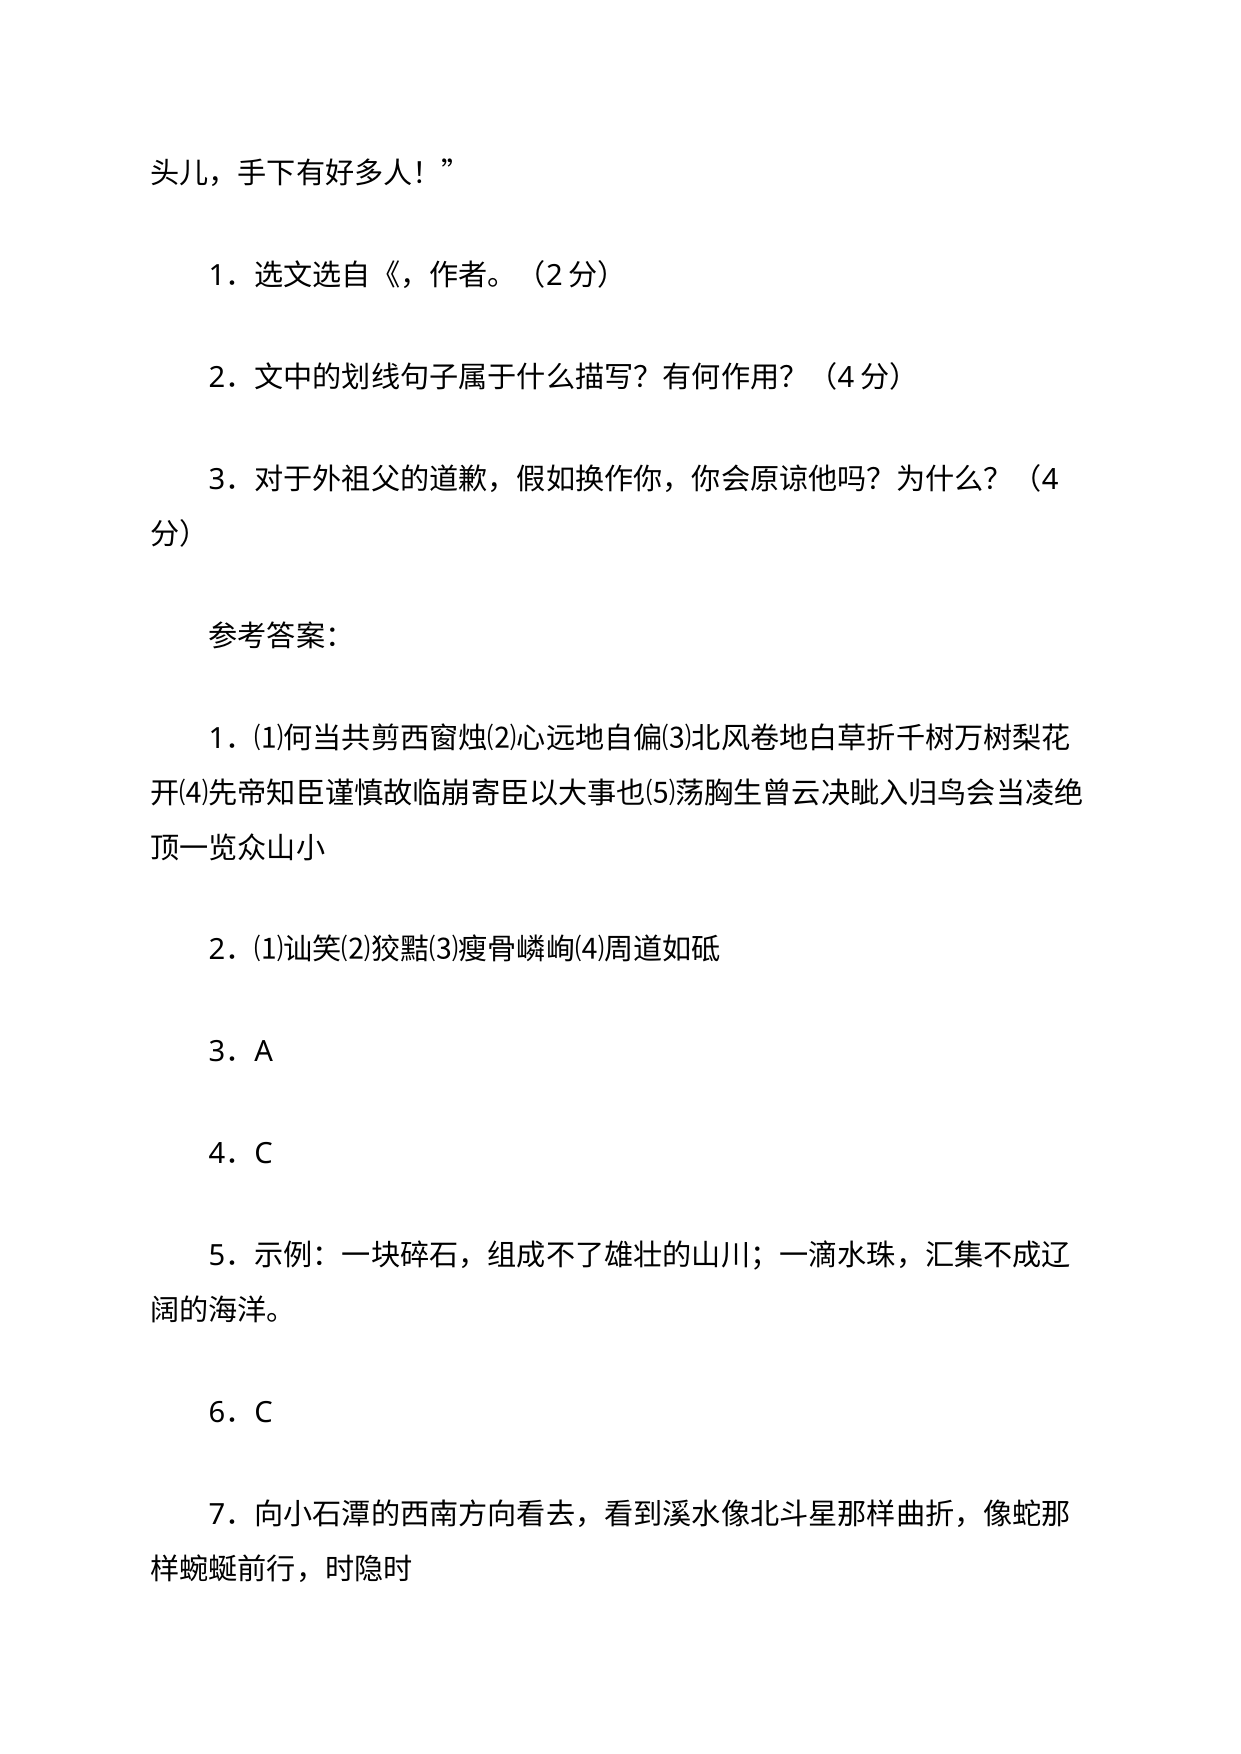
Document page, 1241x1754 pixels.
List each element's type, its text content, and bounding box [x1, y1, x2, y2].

text 3．对于外祖父的道歉，假如换作你，你会原谅他吗？为什么？（4分） [150, 456, 1090, 553]
text 6．C [150, 1389, 1090, 1431]
text 1．⑴何当共剪西窗烛⑵心远地自偏⑶北风卷地白草折千树万树梨花开⑷先帝知臣谨慎故临崩寄臣以大事也⑸荡胸生曾云决眦入归鸟会当凌绝顶一览众山小 [150, 714, 1090, 866]
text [150, 150, 1090, 192]
text 5．示例：一块碎石，组成不了雄壮的山川；一滴水珠，汇集不成辽阔的海洋。 [150, 1232, 1090, 1329]
text 2．文中的划线句子属于什么描写？有何作用？（4分） [150, 354, 1090, 396]
text 2．⑴讪笑⑵狡黠⑶瘦骨嶙峋⑷周道如砥 [150, 926, 1090, 968]
text 3．A [150, 1028, 1090, 1070]
text 7．向小石潭的西南方向看去，看到溪水像北斗星那样曲折，像蛇那样蜿蜒前行，时隐时 [150, 1491, 1090, 1588]
text 1．选文选自《，作者。（2分） [150, 252, 1090, 294]
text 4．C [150, 1130, 1090, 1172]
text 参考答案： [150, 612, 1090, 655]
